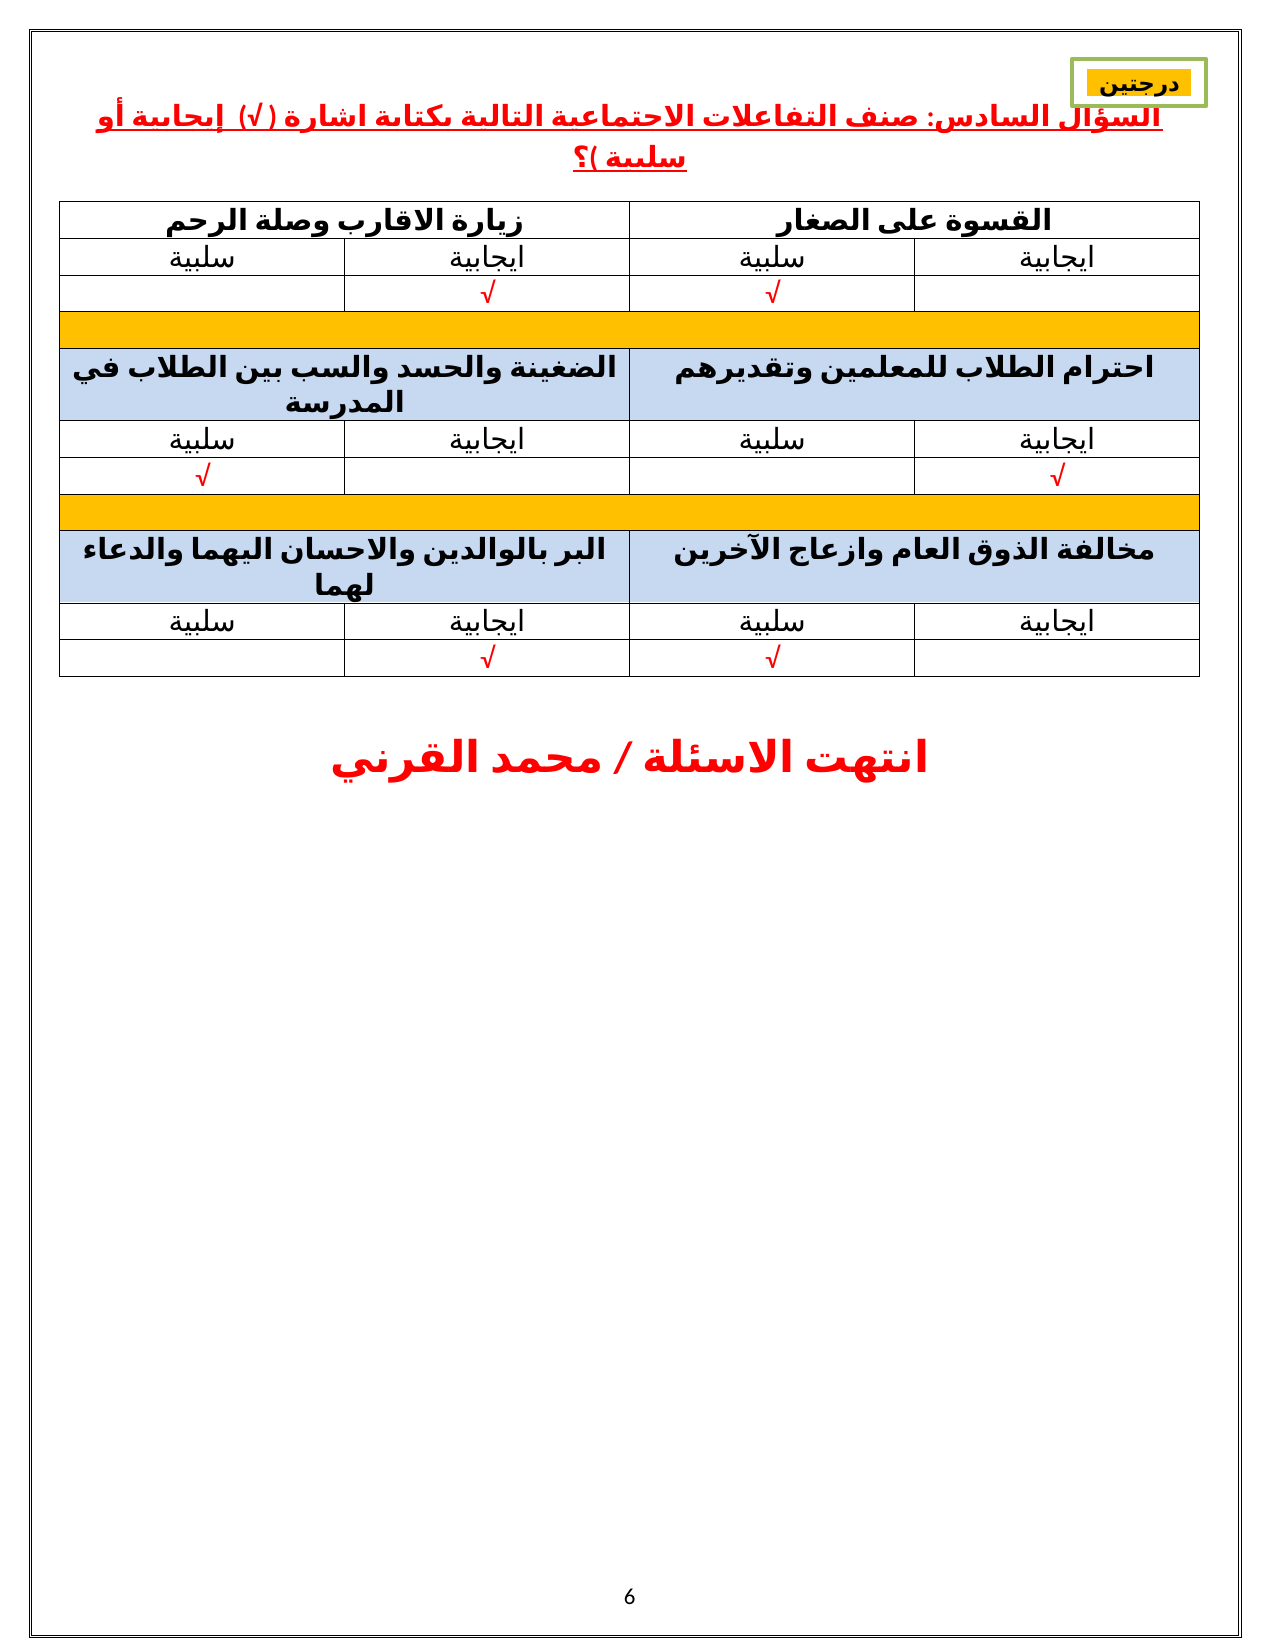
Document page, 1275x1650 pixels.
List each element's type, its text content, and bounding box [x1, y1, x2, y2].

table_cell [915, 276, 1199, 311]
text السؤال السادس: صنف التفاعلات الاجتماعية التالية بكتابة اشارة ( √) إيجابية أو سلبية )؟ [59, 98, 1200, 175]
table_cell ايجابية [915, 239, 1199, 274]
table_header زيارة الاقارب وصلة الرحم [60, 202, 629, 238]
table_cell [915, 640, 1199, 676]
table_cell ايجابية [345, 239, 629, 274]
table_cell الضغينة والحسد والسب بين الطلاب في المدرسة [60, 349, 629, 420]
table_cell √ [345, 276, 629, 311]
table_cell سلبية [630, 239, 914, 274]
table_cell سلبية [60, 604, 344, 639]
text انتهت الاسئلة / محمد القرني [59, 730, 1200, 783]
table_cell √ [630, 276, 914, 311]
table_cell سلبية [630, 604, 914, 639]
table_header القسوة على الصغار [630, 202, 1199, 238]
table_cell [60, 495, 1199, 530]
table_cell [60, 640, 344, 676]
table_cell √ [915, 458, 1199, 493]
table_cell البر بالوالدين والاحسان اليهما والدعاء لهما [60, 531, 629, 602]
table_cell √ [345, 640, 629, 676]
table_cell ايجابية [345, 421, 629, 457]
table_cell ايجابية [915, 421, 1199, 457]
table_cell [60, 276, 344, 311]
table_cell [60, 312, 1199, 348]
table_cell ايجابية [345, 604, 629, 639]
table_cell [630, 458, 914, 493]
table_cell [345, 458, 629, 493]
table_cell سلبية [60, 239, 344, 274]
table_cell سلبية [60, 421, 344, 457]
table_cell احترام الطلاب للمعلمين وتقديرهم [630, 349, 1199, 420]
table_cell √ [630, 640, 914, 676]
table_cell سلبية [630, 421, 914, 457]
table_cell ايجابية [915, 604, 1199, 639]
table_cell مخالفة الذوق العام وازعاج الآخرين [630, 531, 1199, 602]
table_cell √ [60, 458, 344, 493]
